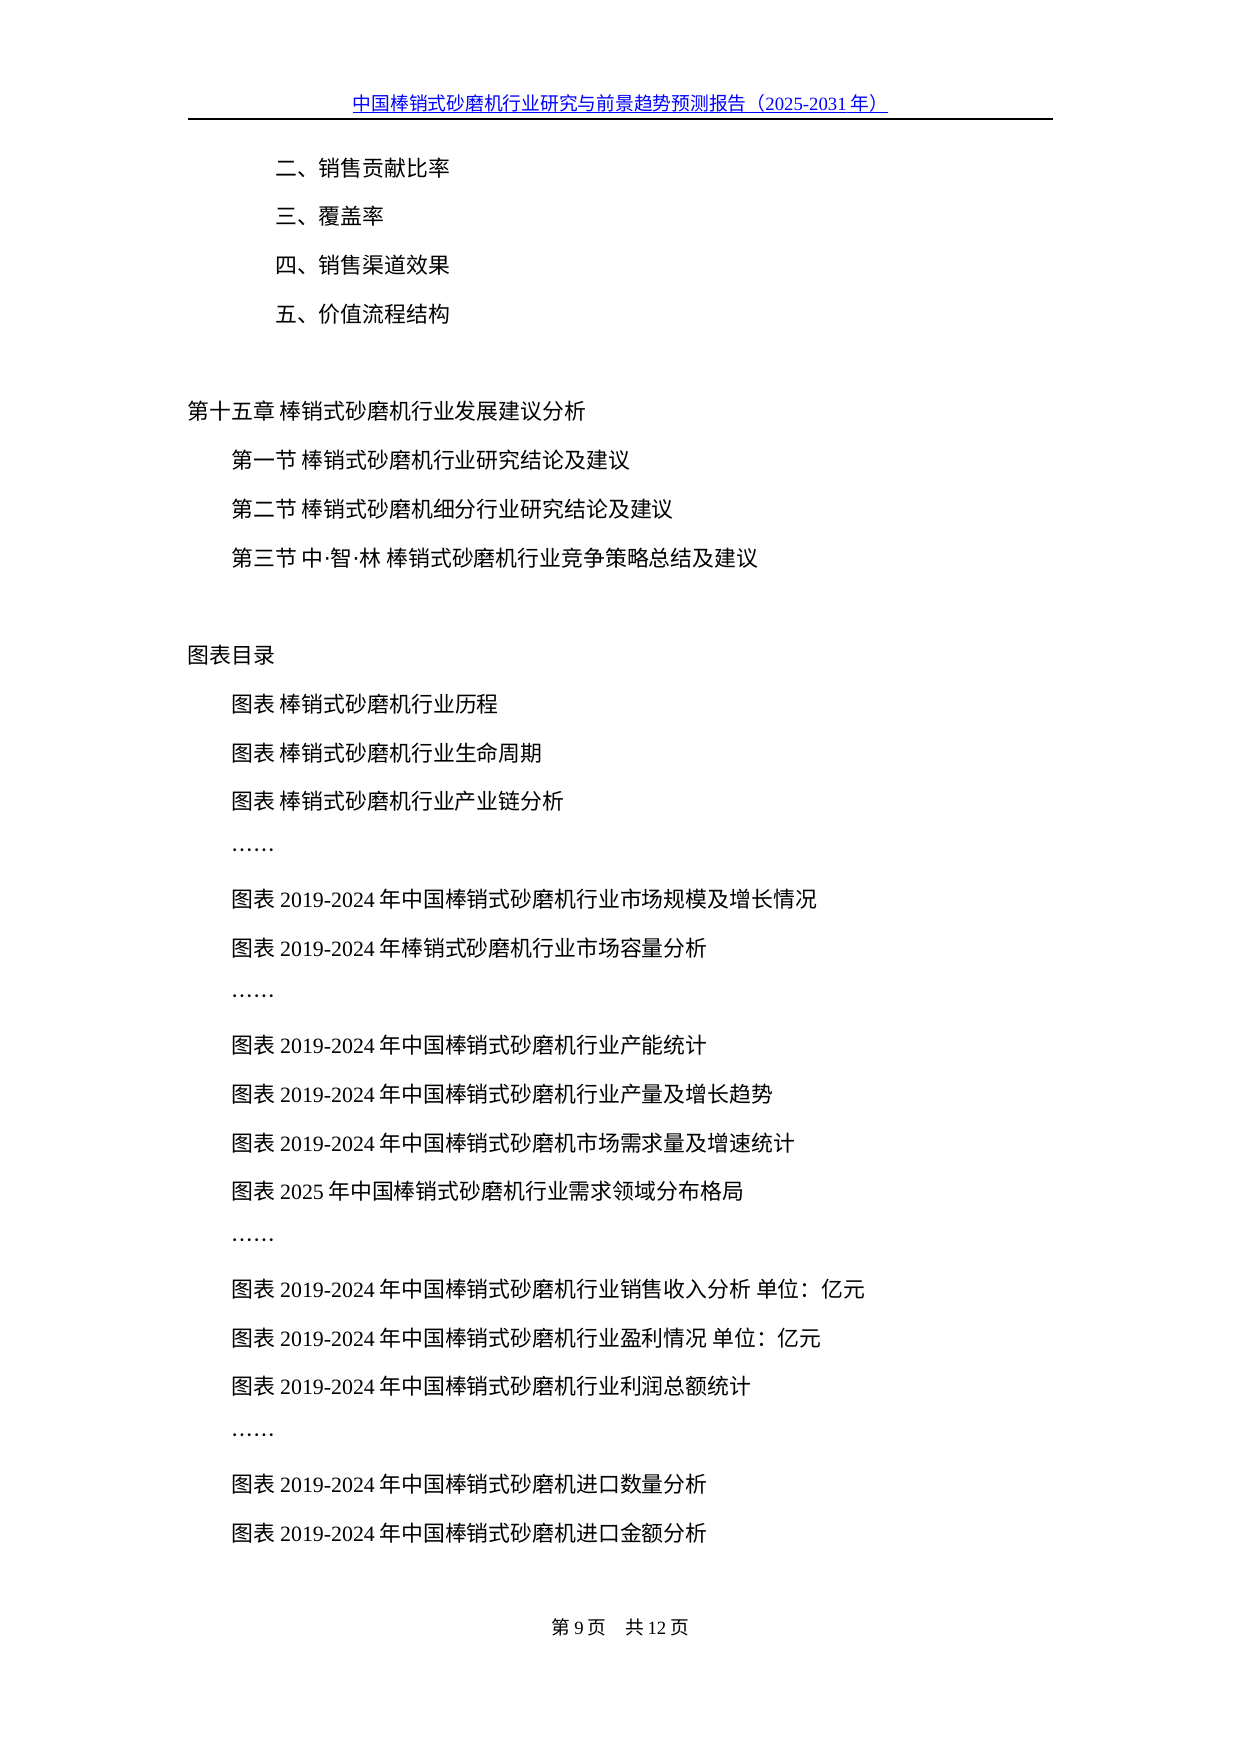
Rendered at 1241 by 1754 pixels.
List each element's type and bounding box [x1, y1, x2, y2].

text [187, 150, 1053, 1548]
